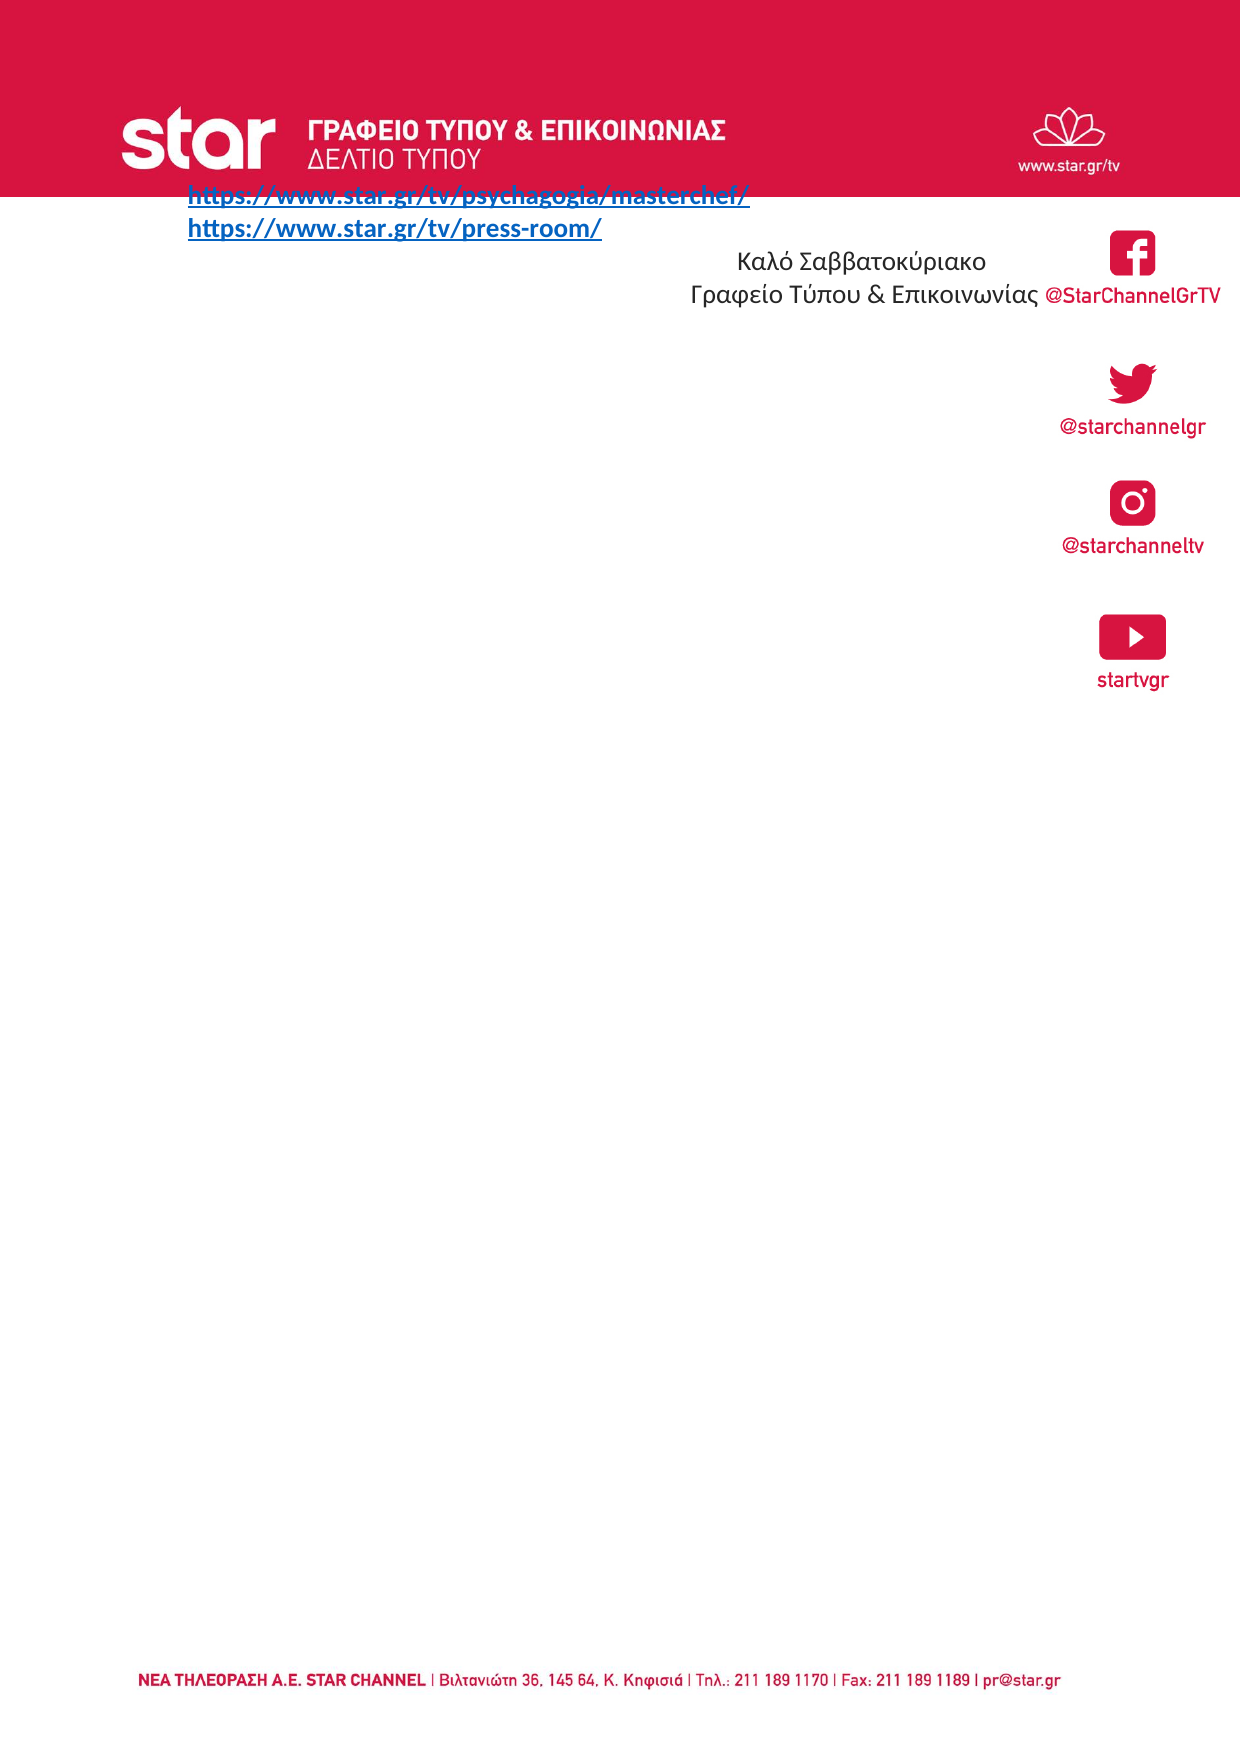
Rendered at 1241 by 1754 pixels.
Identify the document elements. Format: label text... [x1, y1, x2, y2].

text Καλό Σαββατοκύριακο Γραφείο Τύπου & Επικοινωνίας [187, 244, 1053, 310]
picture [0, 0, 1240, 1753]
text https://www.star.gr/tv/press-room/ [187, 211, 1053, 244]
text https://www.star.gr/tv/psychagogia/masterchef/ [187, 178, 1053, 211]
